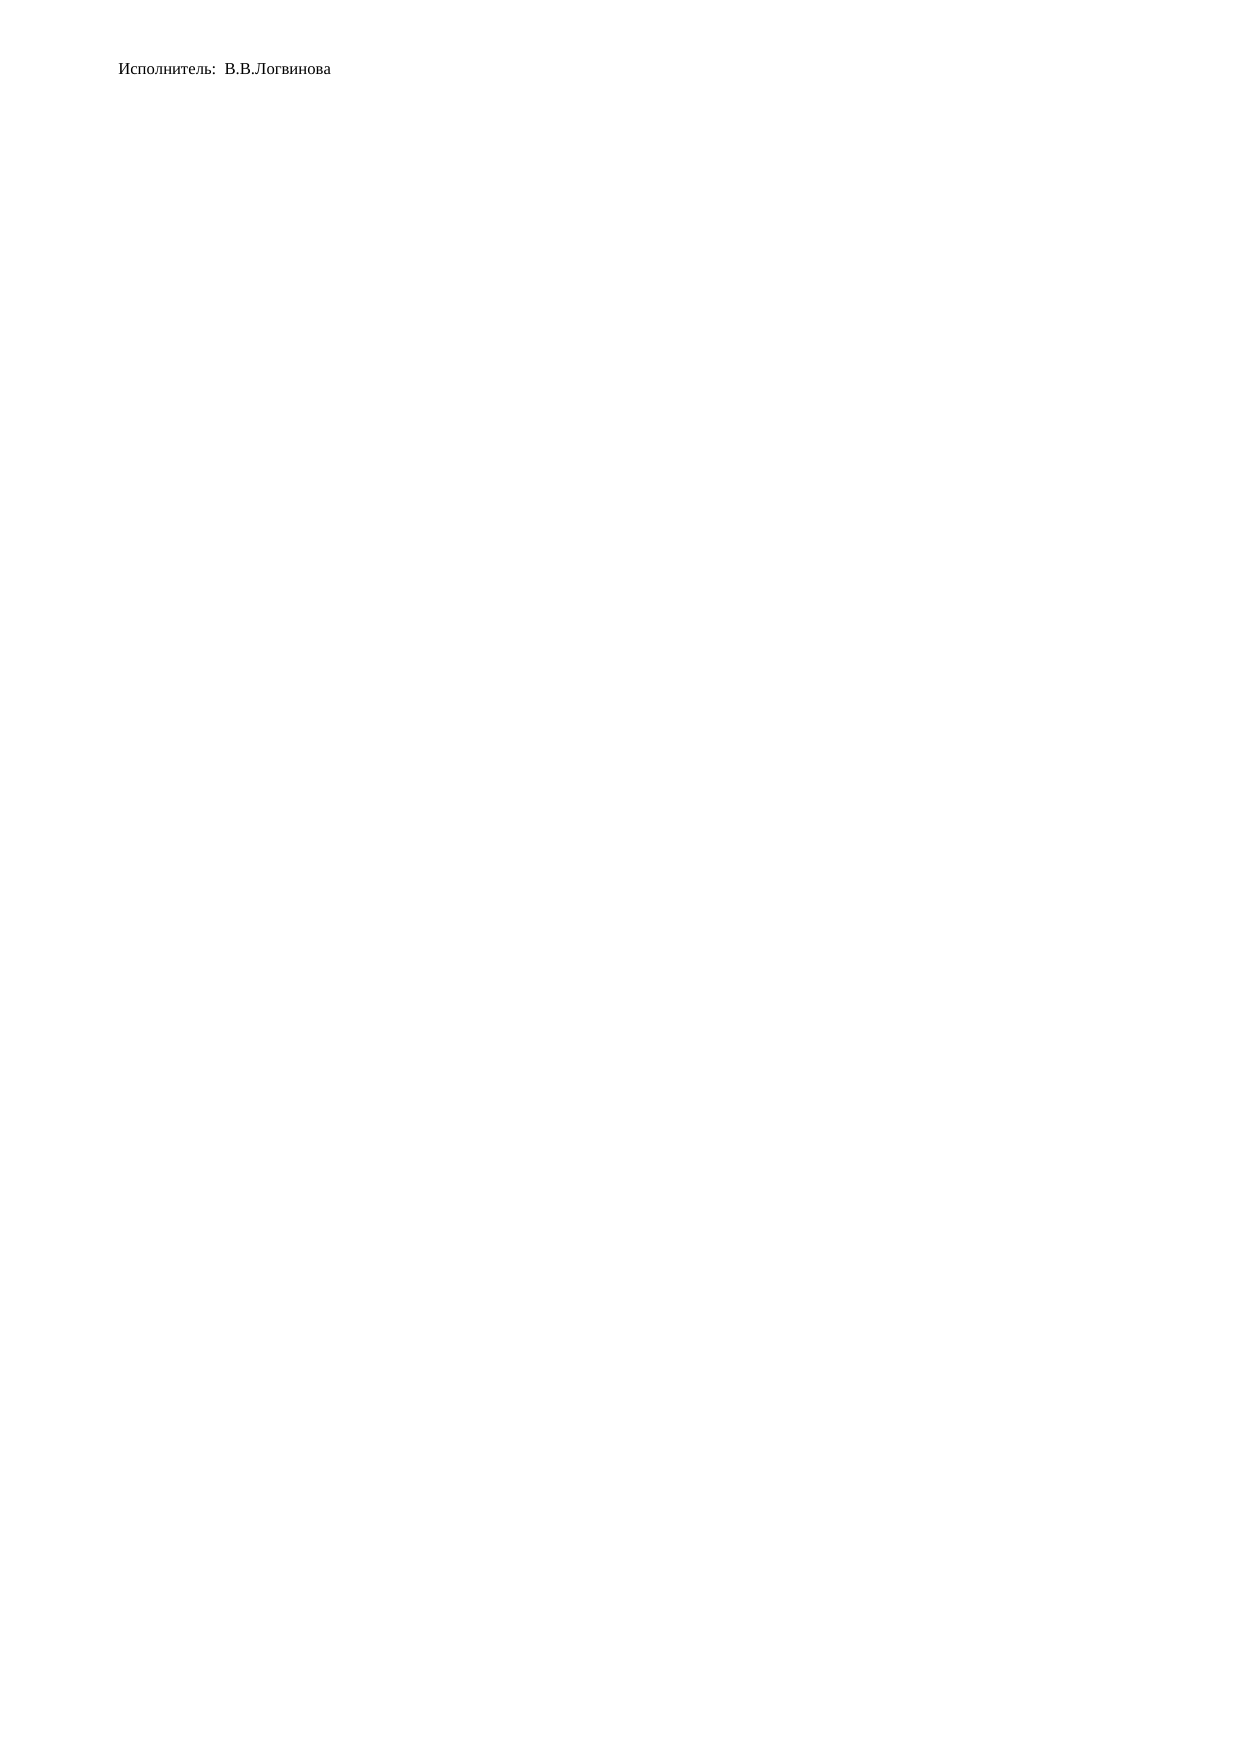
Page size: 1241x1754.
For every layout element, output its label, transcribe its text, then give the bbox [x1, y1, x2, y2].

text Исполнитель: В.В.Логвинова [118, 59, 1181, 78]
